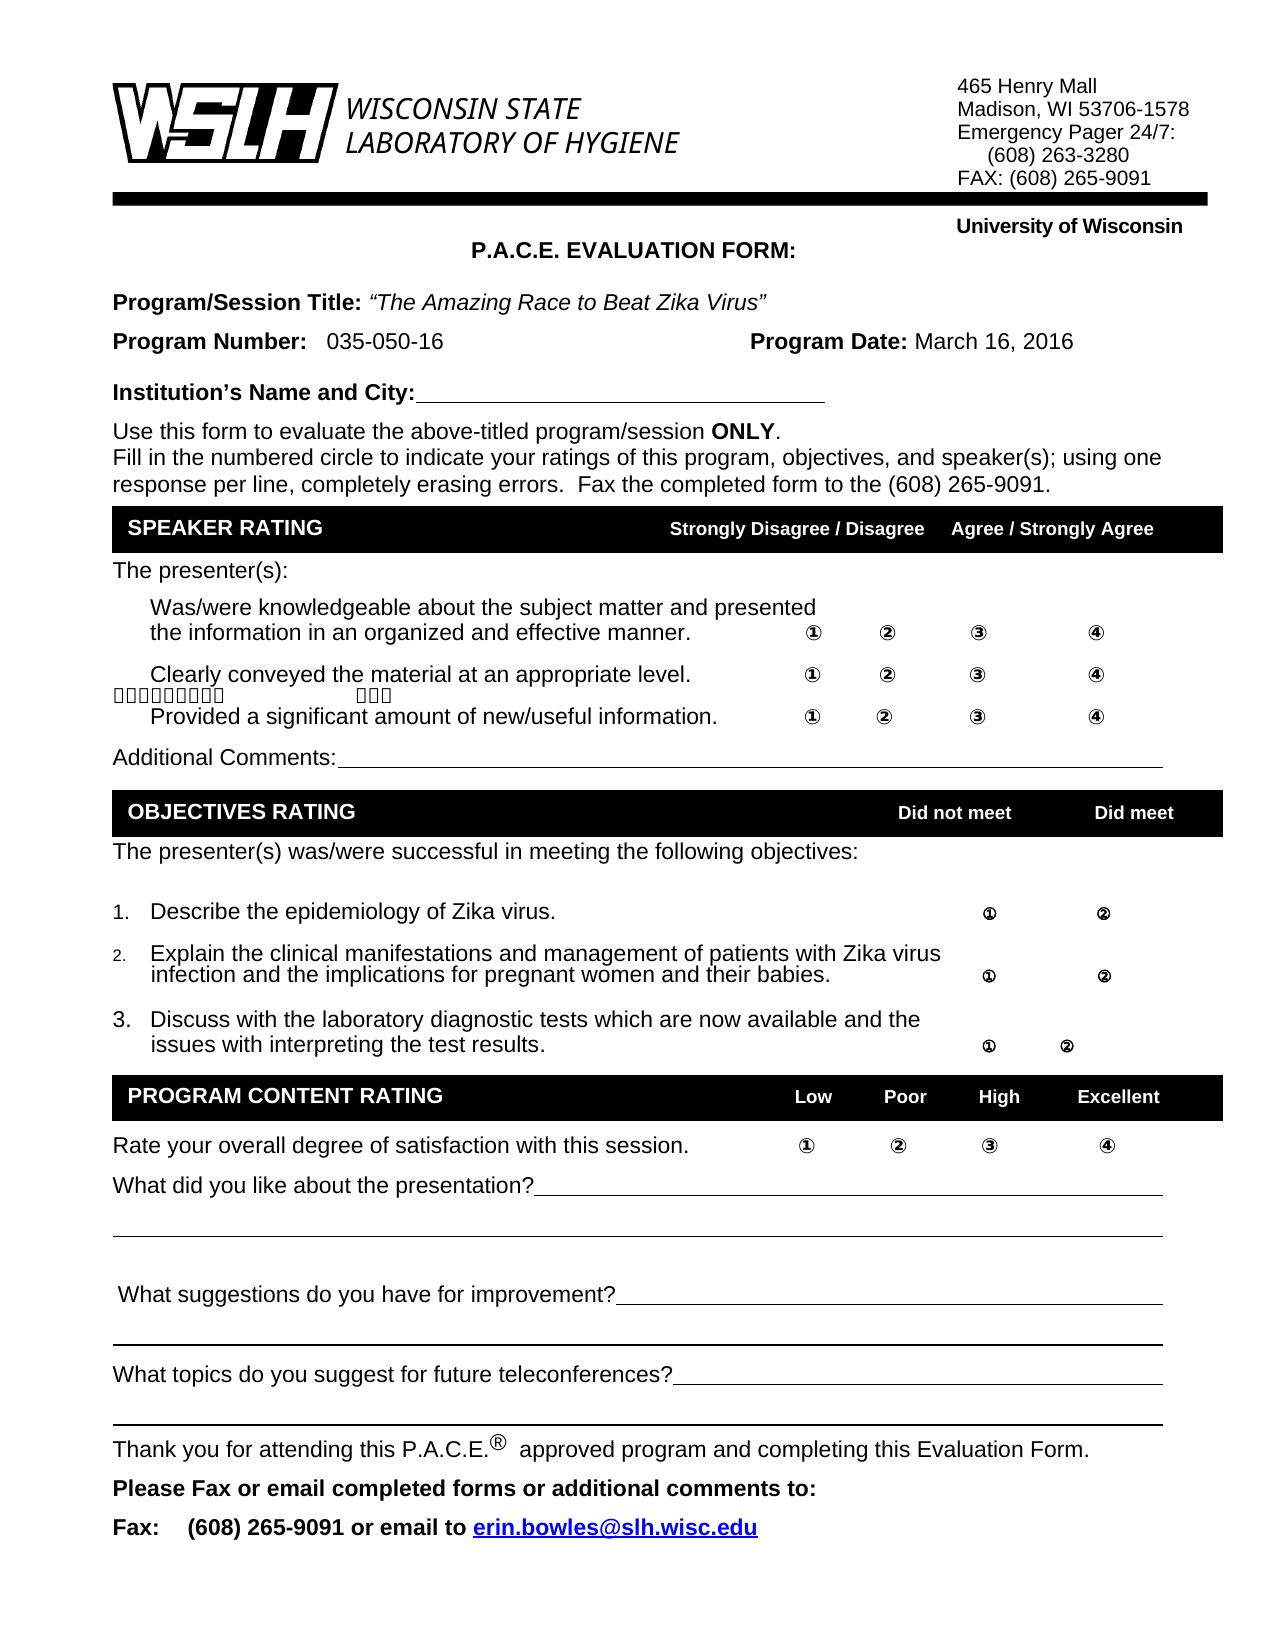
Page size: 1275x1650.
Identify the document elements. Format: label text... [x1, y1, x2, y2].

text   [112, 687, 1200, 707]
text Fax: (608) 265-9091 or email to erin.bowles@slh.wisc.edu [112, 1513, 1200, 1540]
list Describe the epidemiology of Zika virus. ① ② [112, 903, 1155, 924]
text The presenter(s): [112, 562, 260, 582]
text Rate your overall degree of satisfaction with this session. ① ② ③ ④ [112, 1131, 1200, 1159]
text Provided a significant amount of new/useful information. ① ② ③ ④ [112, 707, 1200, 728]
text Was/were knowledgeable about the subject matter and presented [112, 595, 1200, 620]
text What topics do you suggest for future teleconferences? [112, 1361, 1200, 1387]
text Fill in the numbered circle to indicate your ratings of this program, objectives, and speaker(s); using one response per line, completely erasing errors. Fax the completed form to the (608) 265-9091. [112, 444, 1200, 497]
text Institution’s Name and City: [112, 379, 1275, 405]
text Program Number: 035-050-16 Program Date: March 16, 2016 [112, 328, 1155, 354]
text Please Fax or email completed forms or additional comments to: [112, 1474, 1200, 1501]
text Use this form to evaluate the above-titled program/session ONLY. [112, 418, 1200, 444]
text infection and the implications for pregnant women and their babies. ① ② [112, 965, 1200, 986]
text Clearly conveyed the material at an appropriate level. ① ② ③ ④ [112, 666, 1200, 687]
text The presenter(s) was/were successful in meeting the following objectives: [112, 838, 1200, 864]
list Discuss with the laboratory diagnostic tests which are now available and the [112, 1007, 1200, 1032]
text the information in an organized and effective manner. ① ② ③ ④ [112, 620, 1200, 645]
text issues with interpreting the test results. ① ② [112, 1032, 1200, 1057]
text What did you like about the presentation? [112, 1172, 1200, 1198]
text Program/Session Title: “The Amazing Race to Beat Zika Virus” [112, 289, 1200, 315]
list Explain the clinical manifestations and management of patients with Zika virus [112, 944, 1200, 965]
text Additional Comments: [112, 749, 1200, 770]
text The presenter(s): [277, 562, 1200, 582]
text Thank you for attending this P.A.C.E.® approved program and completing this Evaluation Form. [112, 1429, 1200, 1462]
text P.A.C.E. EVALUATION FORM: [112, 237, 1155, 264]
text What suggestions do you have for improvement? [112, 1281, 1200, 1307]
